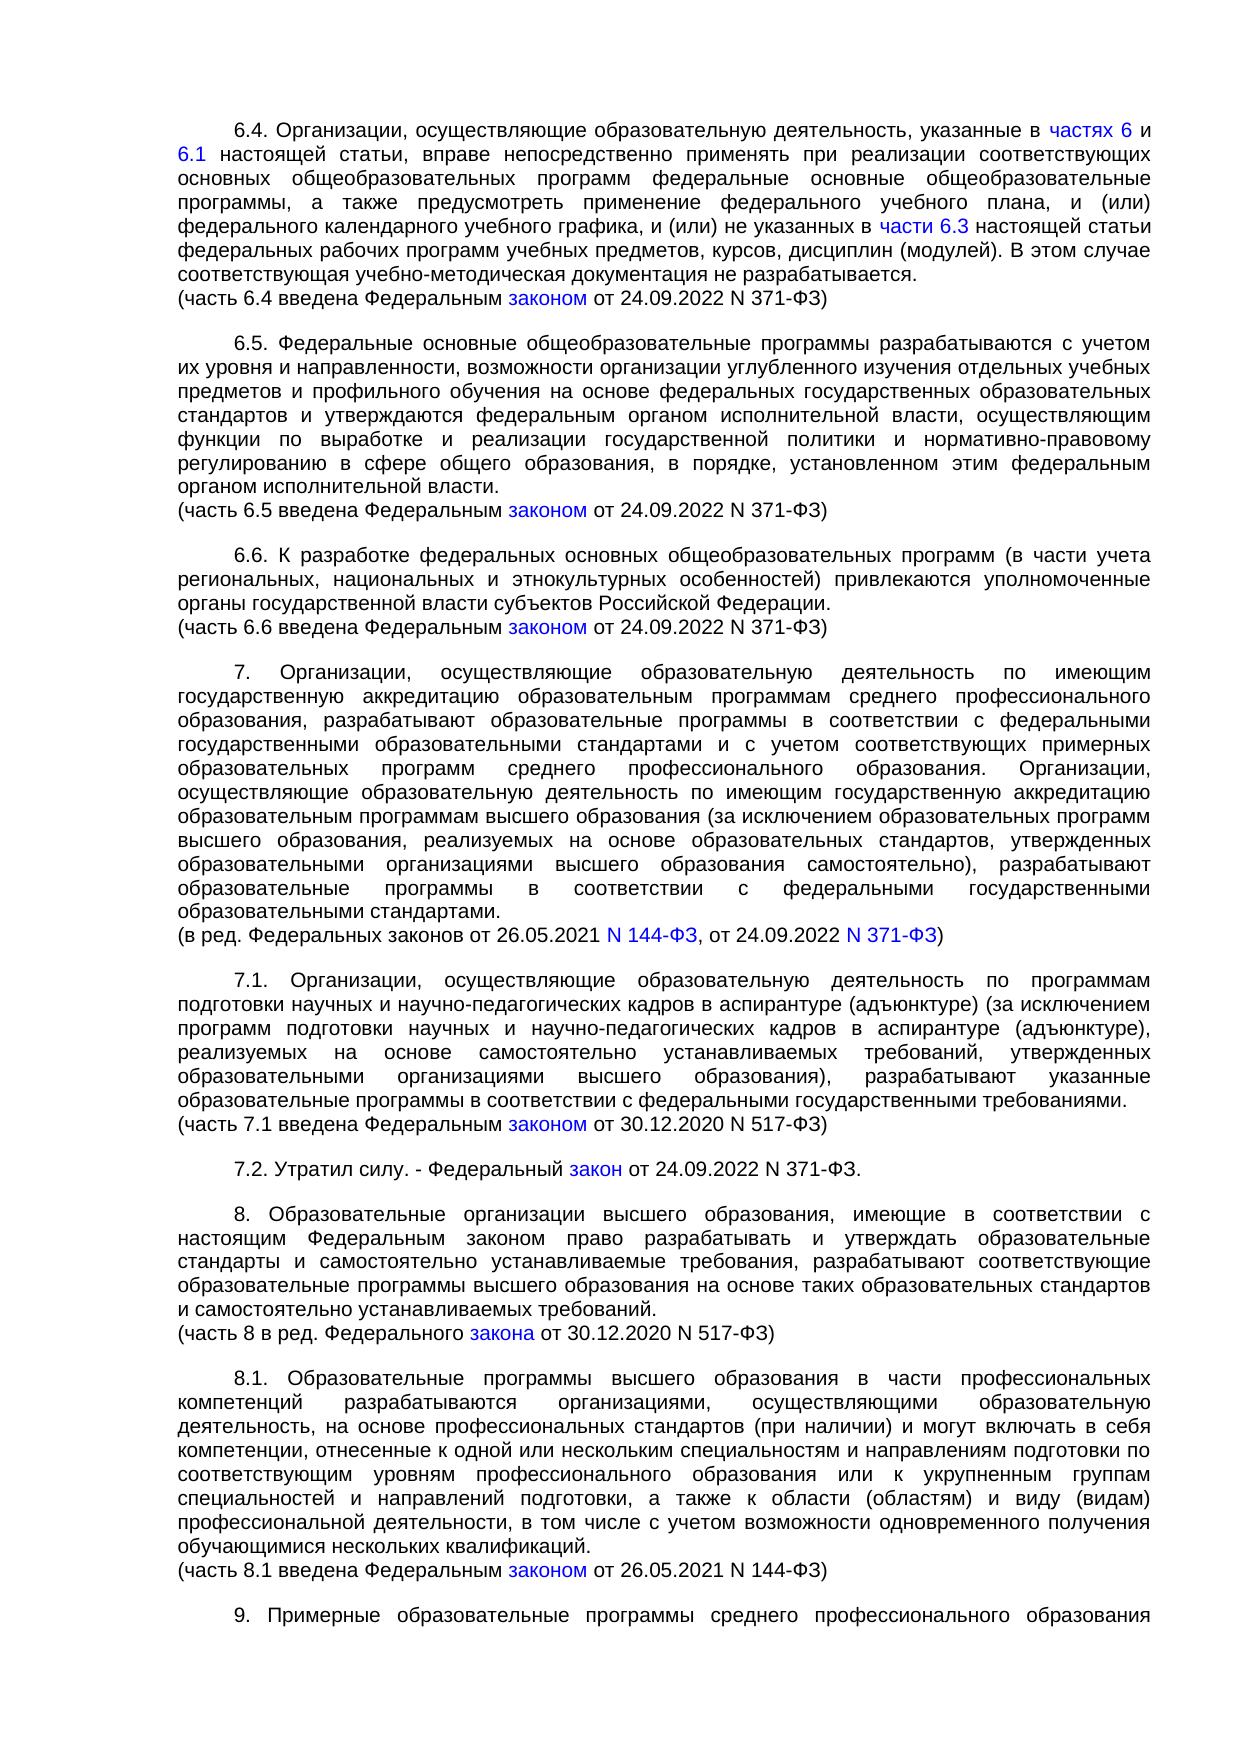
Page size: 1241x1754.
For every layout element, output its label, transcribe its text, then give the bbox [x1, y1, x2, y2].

text 8. Образовательные организации высшего образования, имеющие в соответствии с настоящим Федеральным законом право разрабатывать и утверждать образовательные стандарты и самостоятельно устанавливаемые требования, разрабатывают соответствующие образовательные программы высшего образования на основе таких образовательных стандартов и самостоятельно устанавливаемых требований. [177, 1201, 1152, 1321]
text (часть 7.1 введена Федеральным законом от 30.12.2020 N 517-ФЗ) [177, 1112, 1152, 1136]
text (часть 6.5 введена Федеральным законом от 24.09.2022 N 371-ФЗ) [177, 498, 1152, 522]
text 6.6. К разработке федеральных основных общеобразовательных программ (в части учета региональных, национальных и этнокультурных особенностей) привлекаются уполномоченные органы государственной власти субъектов Российской Федерации. [177, 543, 1152, 615]
text (часть 6.4 введена Федеральным законом от 24.09.2022 N 371-ФЗ) [177, 286, 1152, 310]
text 6.5. Федеральные основные общеобразовательные программы разрабатываются с учетом их уровня и направленности, возможности организации углубленного изучения отдельных учебных предметов и профильного обучения на основе федеральных государственных образовательных стандартов и утверждаются федеральным органом исполнительной власти, осуществляющим функции по выработке и реализации государственной политики и нормативно-правовому регулированию в сфере общего образования, в порядке, установленном этим федеральным органом исполнительной власти. [177, 331, 1152, 498]
text 8.1. Образовательные программы высшего образования в части профессиональных компетенций разрабатываются организациями, осуществляющими образовательную деятельность, на основе профессиональных стандартов (при наличии) и могут включать в себя компетенции, отнесенные к одной или нескольким специальностям и направлениям подготовки по соответствующим уровням профессионального образования или к укрупненным группам специальностей и направлений подготовки, а также к области (областям) и виду (видам) профессиональной деятельности, в том числе с учетом возможности одновременного получения обучающимися нескольких квалификаций. [177, 1366, 1152, 1558]
text (часть 8 в ред. Федерального закона от 30.12.2020 N 517-ФЗ) [177, 1321, 1152, 1345]
text 7.1. Организации, осуществляющие образовательную деятельность по программам подготовки научных и научно-педагогических кадров в аспирантуре (адъюнктуре) (за исключением программ подготовки научных и научно-педагогических кадров в аспирантуре (адъюнктуре), реализуемых на основе самостоятельно устанавливаемых требований, утвержденных образовательными организациями высшего образования), разрабатывают указанные образовательные программы в соответствии с федеральными государственными требованиями. [177, 968, 1152, 1112]
text (в ред. Федеральных законов от 26.05.2021 N 144-ФЗ, от 24.09.2022 N 371-ФЗ) [177, 923, 1152, 947]
text 7. Организации, осуществляющие образовательную деятельность по имеющим государственную аккредитацию образовательным программам среднего профессионального образования, разрабатывают образовательные программы в соответствии с федеральными государственными образовательными стандартами и с учетом соответствующих примерных образовательных программ среднего профессионального образования. Организации, осуществляющие образовательную деятельность по имеющим государственную аккредитацию образовательным программам высшего образования (за исключением образовательных программ высшего образования, реализуемых на основе образовательных стандартов, утвержденных образовательными организациями высшего образования самостоятельно), разрабатывают образовательные программы в соответствии с федеральными государственными образовательными стандартами. [177, 660, 1152, 923]
text (часть 8.1 введена Федеральным законом от 26.05.2021 N 144-ФЗ) [177, 1558, 1152, 1582]
text 6.4. Организации, осуществляющие образовательную деятельность, указанные в частях 6 и 6.1 настоящей статьи, вправе непосредственно применять при реализации соответствующих основных общеобразовательных программ федеральные основные общеобразовательные программы, а также предусмотреть применение федерального учебного плана, и (или) федерального календарного учебного графика, и (или) не указанных в части 6.3 настоящей статьи федеральных рабочих программ учебных предметов, курсов, дисциплин (модулей). В этом случае соответствующая учебно-методическая документация не разрабатывается. [177, 118, 1152, 286]
text (часть 6.6 введена Федеральным законом от 24.09.2022 N 371-ФЗ) [177, 615, 1152, 639]
text 7.2. Утратил силу. - Федеральный закон от 24.09.2022 N 371-ФЗ. [177, 1157, 1152, 1181]
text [177, 1602, 1152, 1626]
